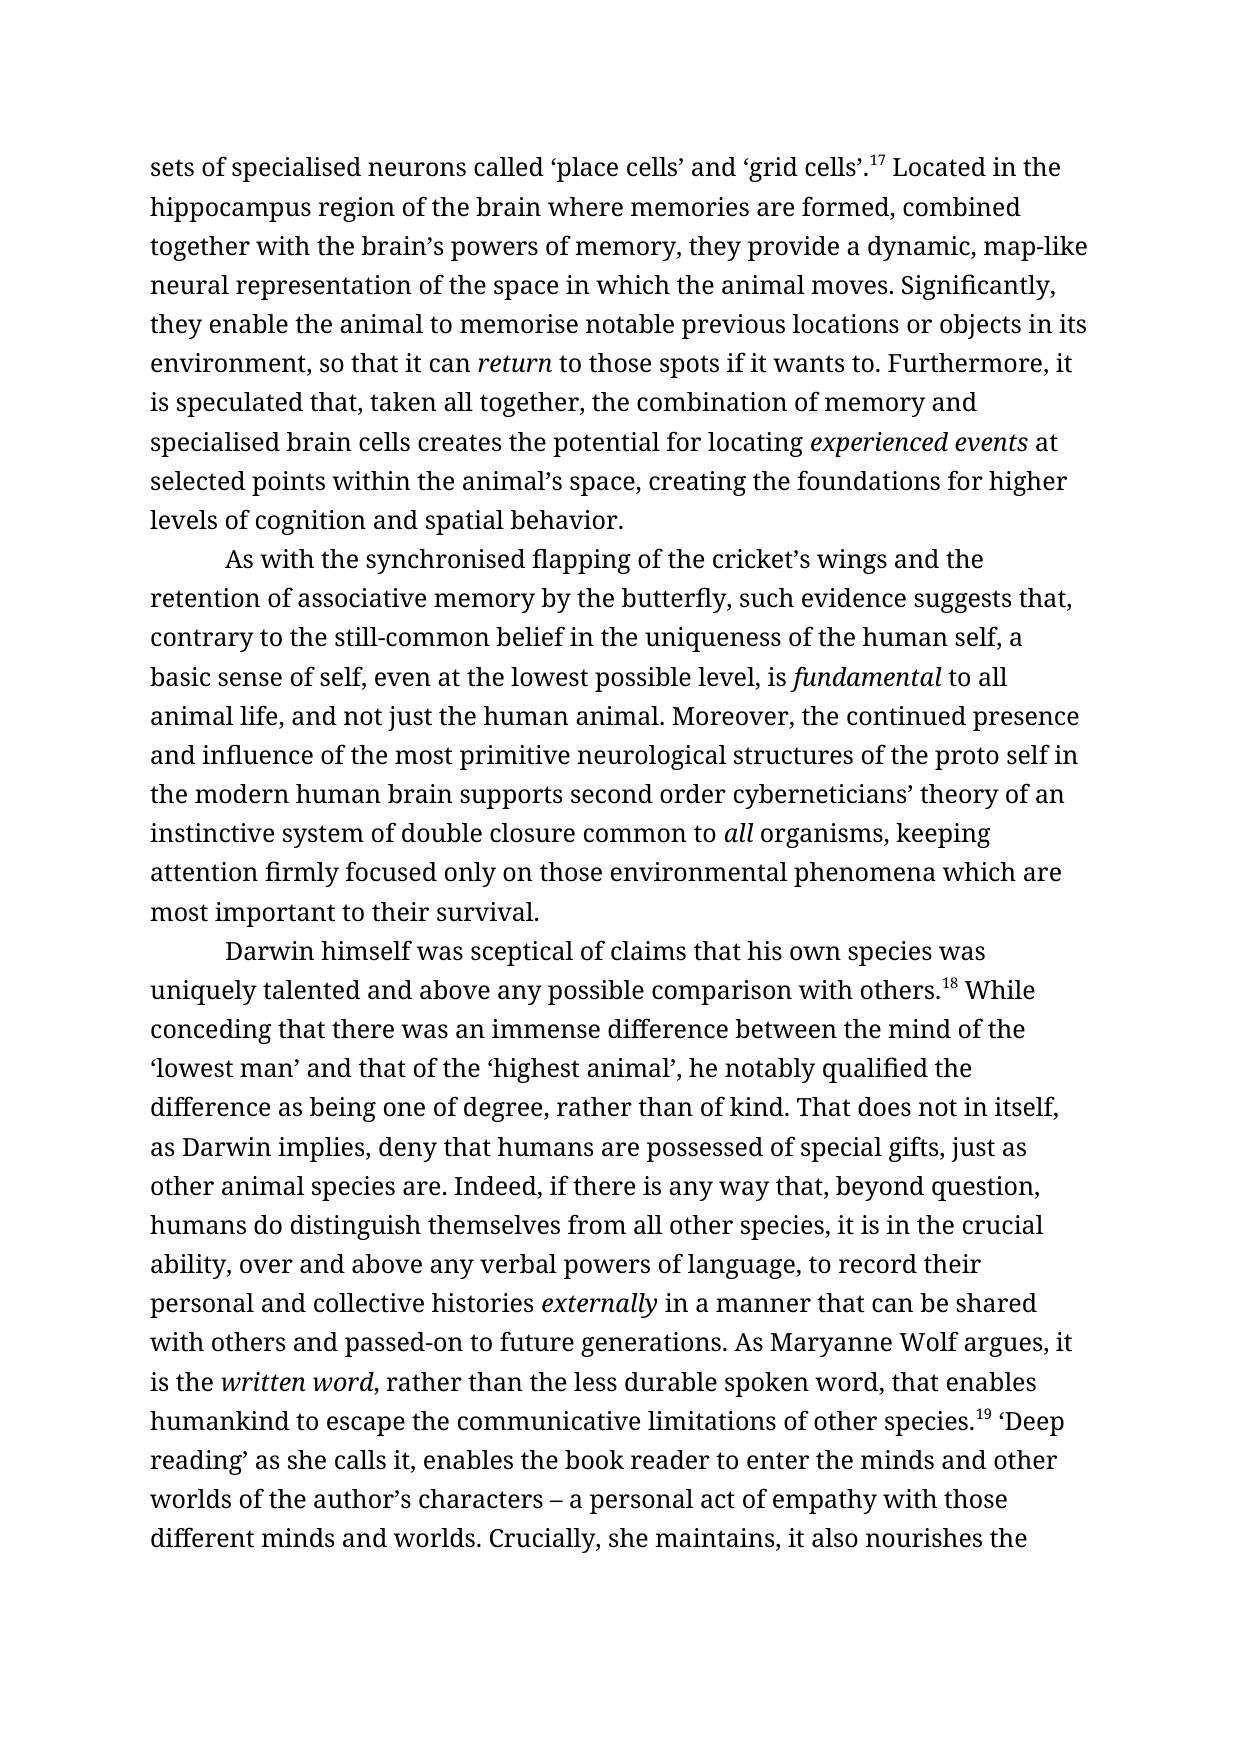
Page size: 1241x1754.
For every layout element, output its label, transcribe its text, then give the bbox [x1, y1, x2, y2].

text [150, 150, 1090, 537]
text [150, 933, 1090, 1555]
text As with the synchronised flapping of the cricket’s wings and the retention of associative memory by the butterfly, such evidence suggests that, contrary to the still-common belief in the uniqueness of the human self, a basic sense of self, even at the lowest possible level, is fundamental to all animal life, and not just the human animal. Moreover, the continued presence and influence of the most primitive neurological structures of the proto self in the modern human brain supports second order cyberneticians’ theory of an instinctive system of double closure common to all organisms, keeping attention firmly focused only on those environmental phenomena which are most important to their survival. [150, 542, 1090, 928]
